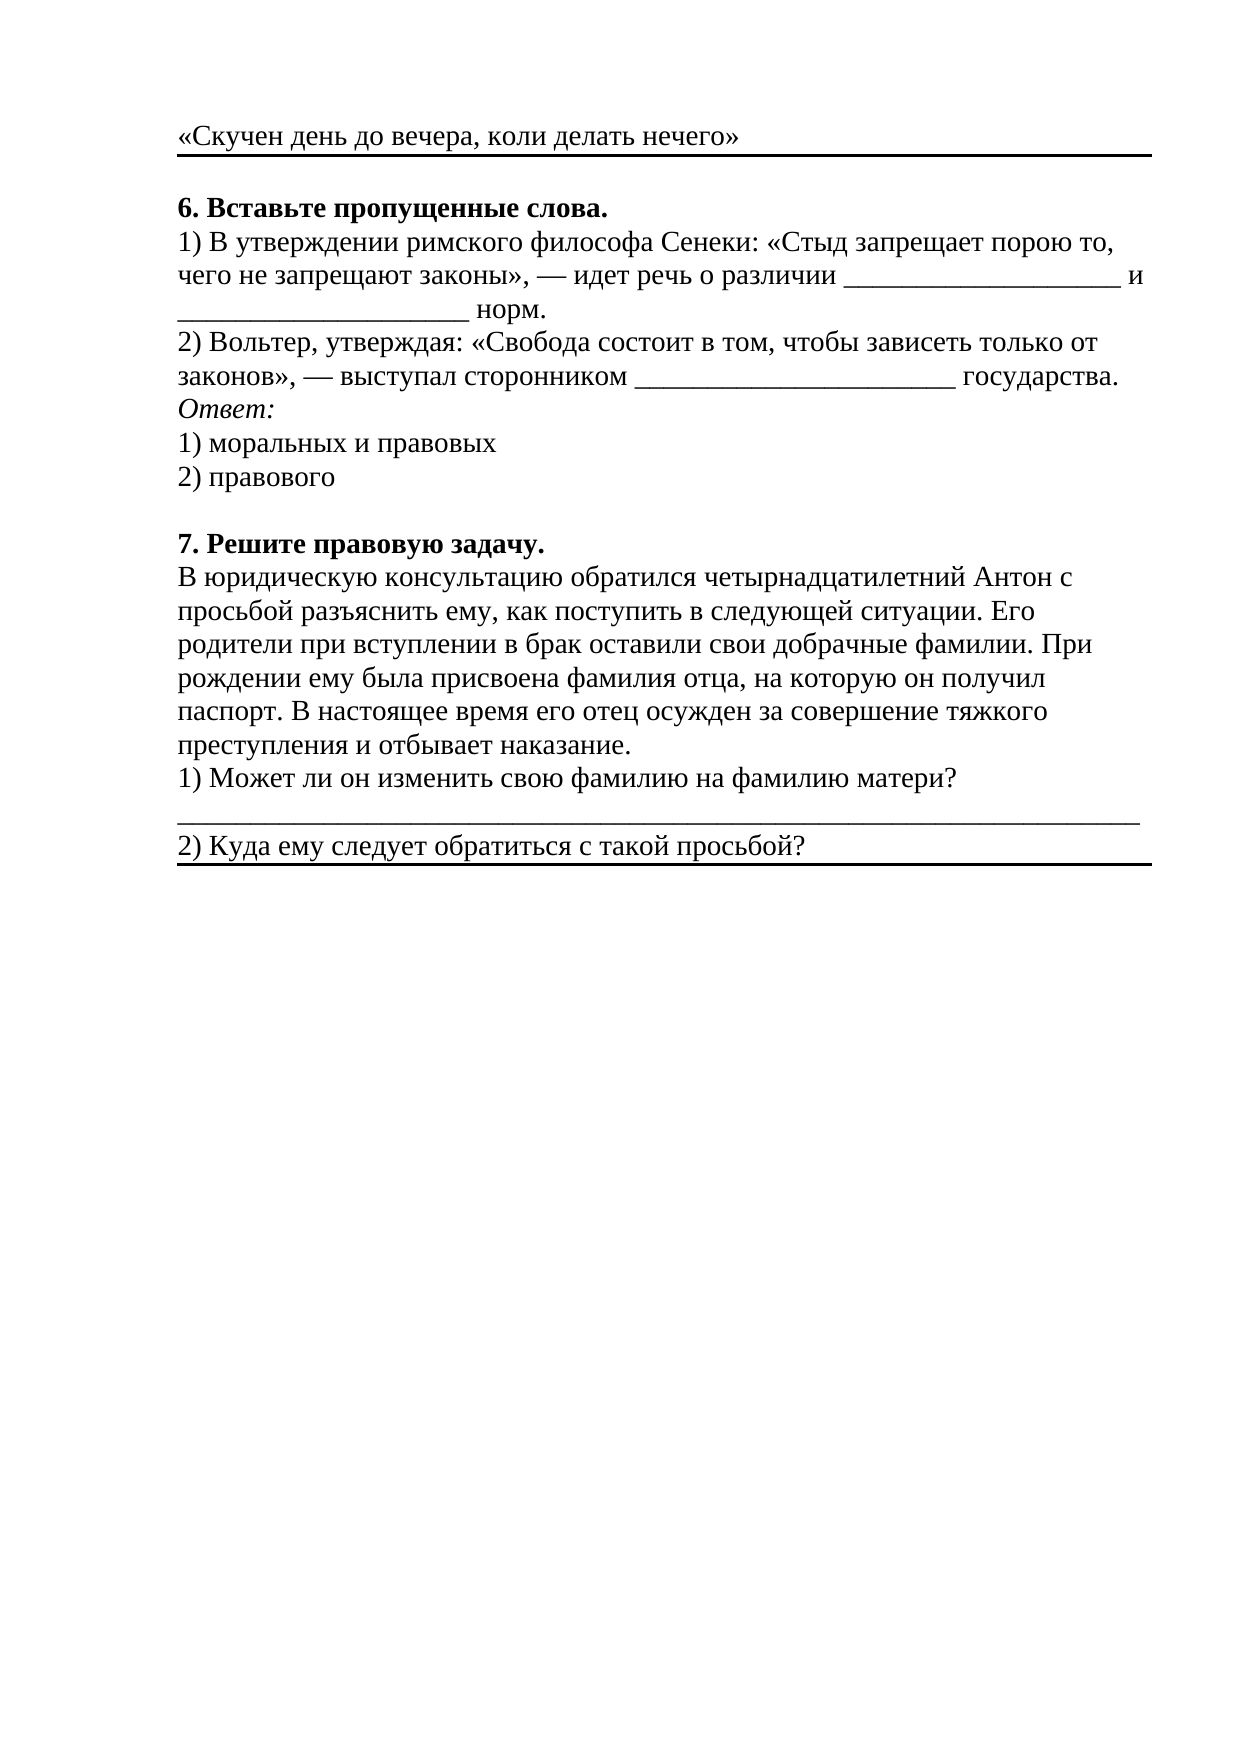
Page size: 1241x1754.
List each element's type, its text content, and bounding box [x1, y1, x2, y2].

text Ответ: [177, 392, 1152, 425]
text __________________________________________________________________ [177, 794, 1152, 828]
text В юридическую консультацию обратился четырнадцатилетний Антон с просьбой разъяснить ему, как поступить в следующей ситуации. Его родители при вступлении в брак оставили свои добрачные фамилии. При рождении ему была присвоена фамилия отца, на которую он получил паспорт. В настоящее время его отец осужден за совершение тяжкого преступления и отбывает наказание. [177, 559, 1152, 761]
text 1) моральных и правовых [177, 425, 1152, 459]
text 2) Куда ему следует обратиться с такой просьбой? [177, 828, 1152, 863]
text 1) В утверждении римского философа Сенеки: «Стыд запрещает порою то, чего не запрещают законы», — идет речь о различии ___________________ и ____________________ норм. [177, 224, 1152, 324]
text 2) правового [177, 459, 1152, 492]
text 6. Вставьте пропущенные слова. [177, 190, 1152, 224]
text 1) Может ли он изменить свою фамилию на фамилию матери? [177, 761, 1152, 794]
text 2) Вольтер, утверждая: «Свобода состоит в том, чтобы зависеть только от законов», — выступал сторонником ______________________ государства. [177, 324, 1152, 392]
text «Скучен день до вечера, коли делать нечего» [177, 118, 1152, 154]
text 7. Решите правовую задачу. [177, 526, 1152, 559]
